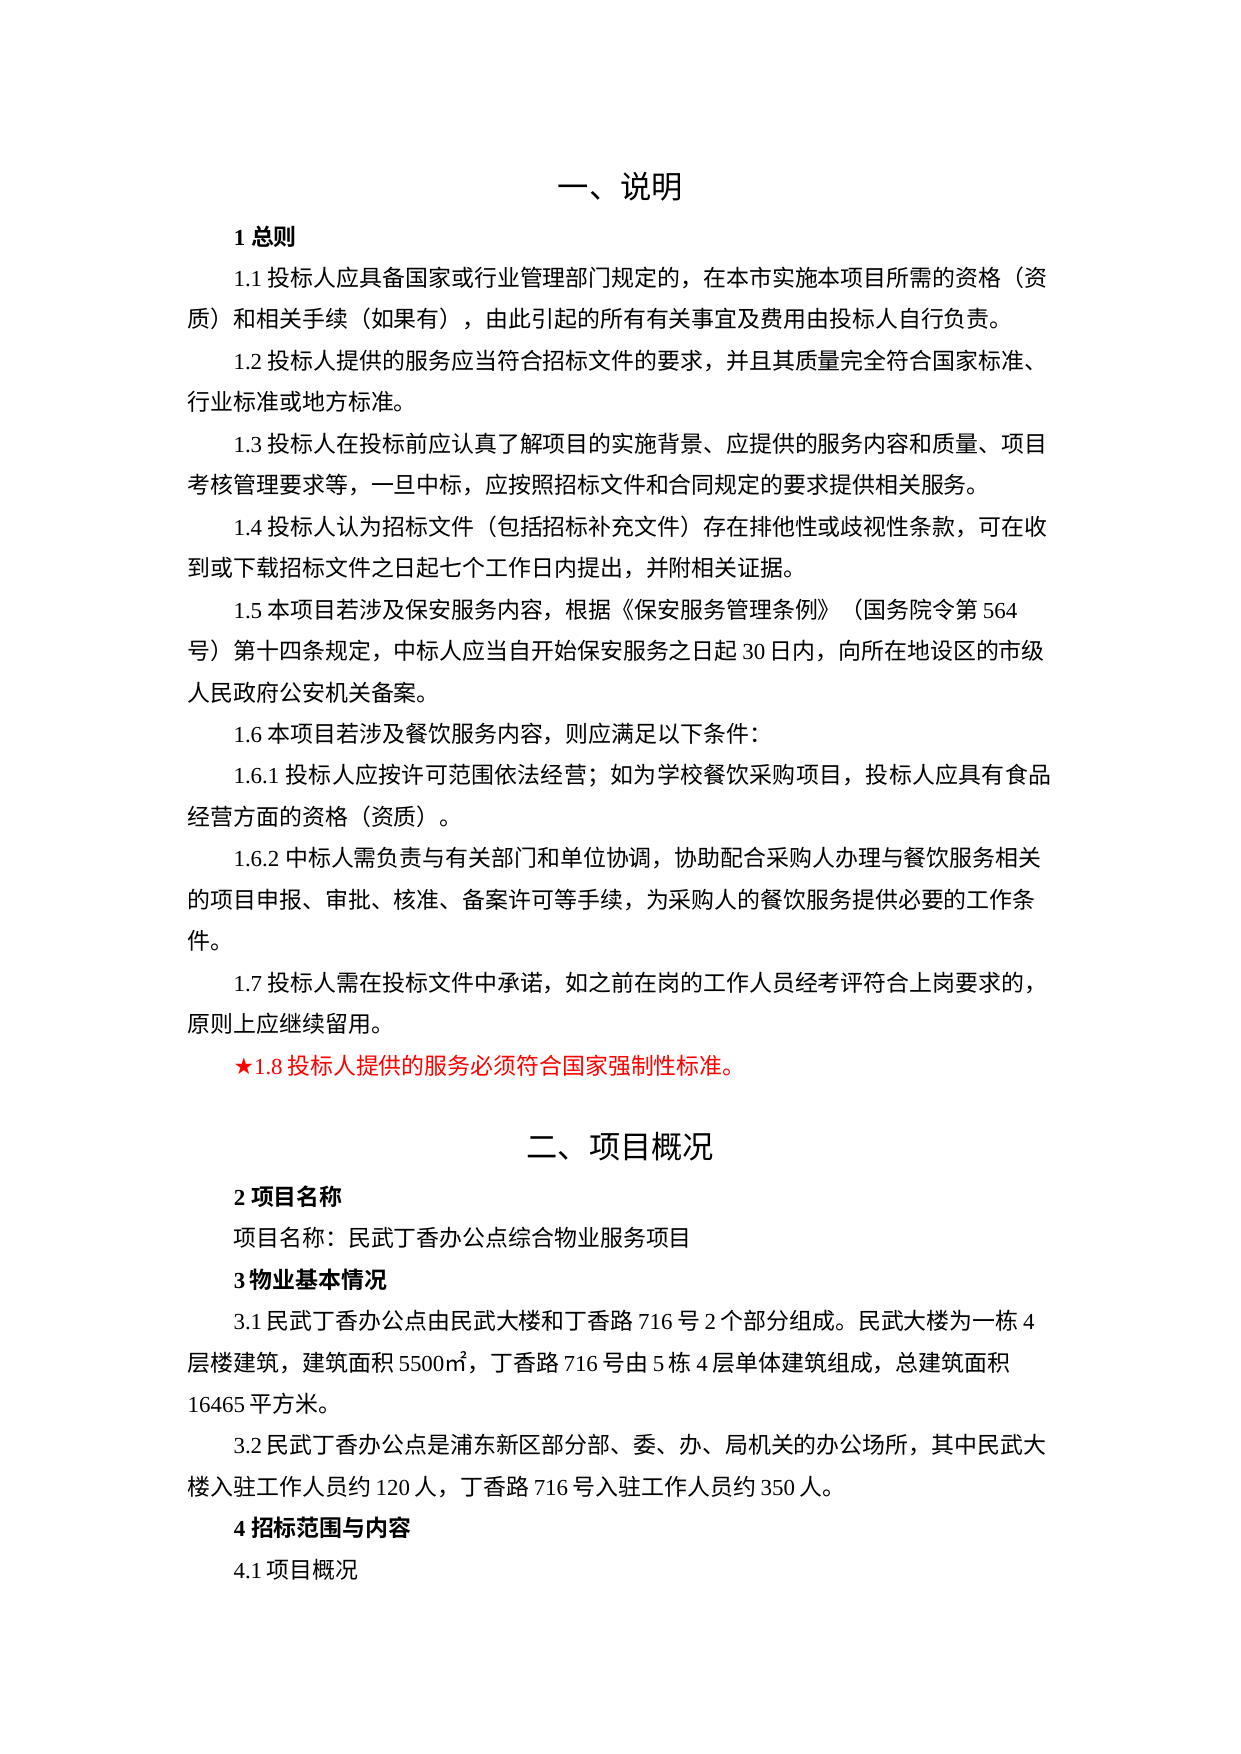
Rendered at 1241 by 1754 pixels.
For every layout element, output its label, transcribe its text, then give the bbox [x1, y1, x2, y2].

text 4.1项目概况 [187, 1552, 1053, 1585]
text 1.7 投标人需在投标文件中承诺，如之前在岗的工作人员经考评符合上岗要求的，原则上应继续留用。 [187, 965, 1053, 1039]
text 3物业基本情况 [187, 1262, 1053, 1295]
text 二、项目概况 [187, 1122, 1053, 1167]
text 1.3 投标人在投标前应认真了解项目的实施背景、应提供的服务内容和质量、项目考核管理要求等，一旦中标，应按照招标文件和合同规定的要求提供相关服务。 [187, 426, 1053, 500]
text 1.4 投标人认为招标文件（包括招标补充文件）存在排他性或歧视性条款，可在收到或下载招标文件之日起七个工作日内提出，并附相关证据。 [187, 509, 1053, 583]
text 1 总则 [187, 218, 1053, 252]
text ★1.8投标人提供的服务必须符合国家强制性标准。 [187, 1048, 1053, 1081]
text 1.6 本项目若涉及餐饮服务内容，则应满足以下条件： [187, 716, 1053, 749]
text 一、说明 [187, 162, 1053, 207]
text 4 招标范围与内容 [187, 1510, 1053, 1543]
text 3.2民武丁香办公点是浦东新区部分部、委、办、局机关的办公场所，其中民武大楼入驻工作人员约120人，丁香路716号入驻工作人员约350人。 [187, 1427, 1053, 1502]
text 1.6.2 中标人需负责与有关部门和单位协调，协助配合采购人办理与餐饮服务相关的项目申报、审批、核准、备案许可等手续，为采购人的餐饮服务提供必要的工作条件。 [187, 840, 1053, 956]
text 1.2 投标人提供的服务应当符合招标文件的要求，并且其质量完全符合国家标准、行业标准或地方标准。 [187, 343, 1053, 417]
text 1.6.1 投标人应按许可范围依法经营；如为学校餐饮采购项目，投标人应具有食品经营方面的资格（资质）。 [187, 757, 1053, 832]
text 3.1民武丁香办公点由民武大楼和丁香路716号2个部分组成。民武大楼为一栋4层楼建筑，建筑面积5500㎡，丁香路716号由5栋4层单体建筑组成，总建筑面积16465平方米。 [187, 1303, 1053, 1419]
text 项目名称：民武丁香办公点综合物业服务项目 [187, 1220, 1053, 1253]
text 2 项目名称 [187, 1179, 1053, 1212]
text 1.5 本项目若涉及保安服务内容，根据《保安服务管理条例》（国务院令第564号）第十四条规定，中标人应当自开始保安服务之日起30日内，向所在地设区的市级人民政府公安机关备案。 [187, 592, 1053, 708]
text 1.1 投标人应具备国家或行业管理部门规定的，在本市实施本项目所需的资格（资质）和相关手续（如果有），由此引起的所有有关事宜及费用由投标人自行负责。 [187, 260, 1053, 334]
